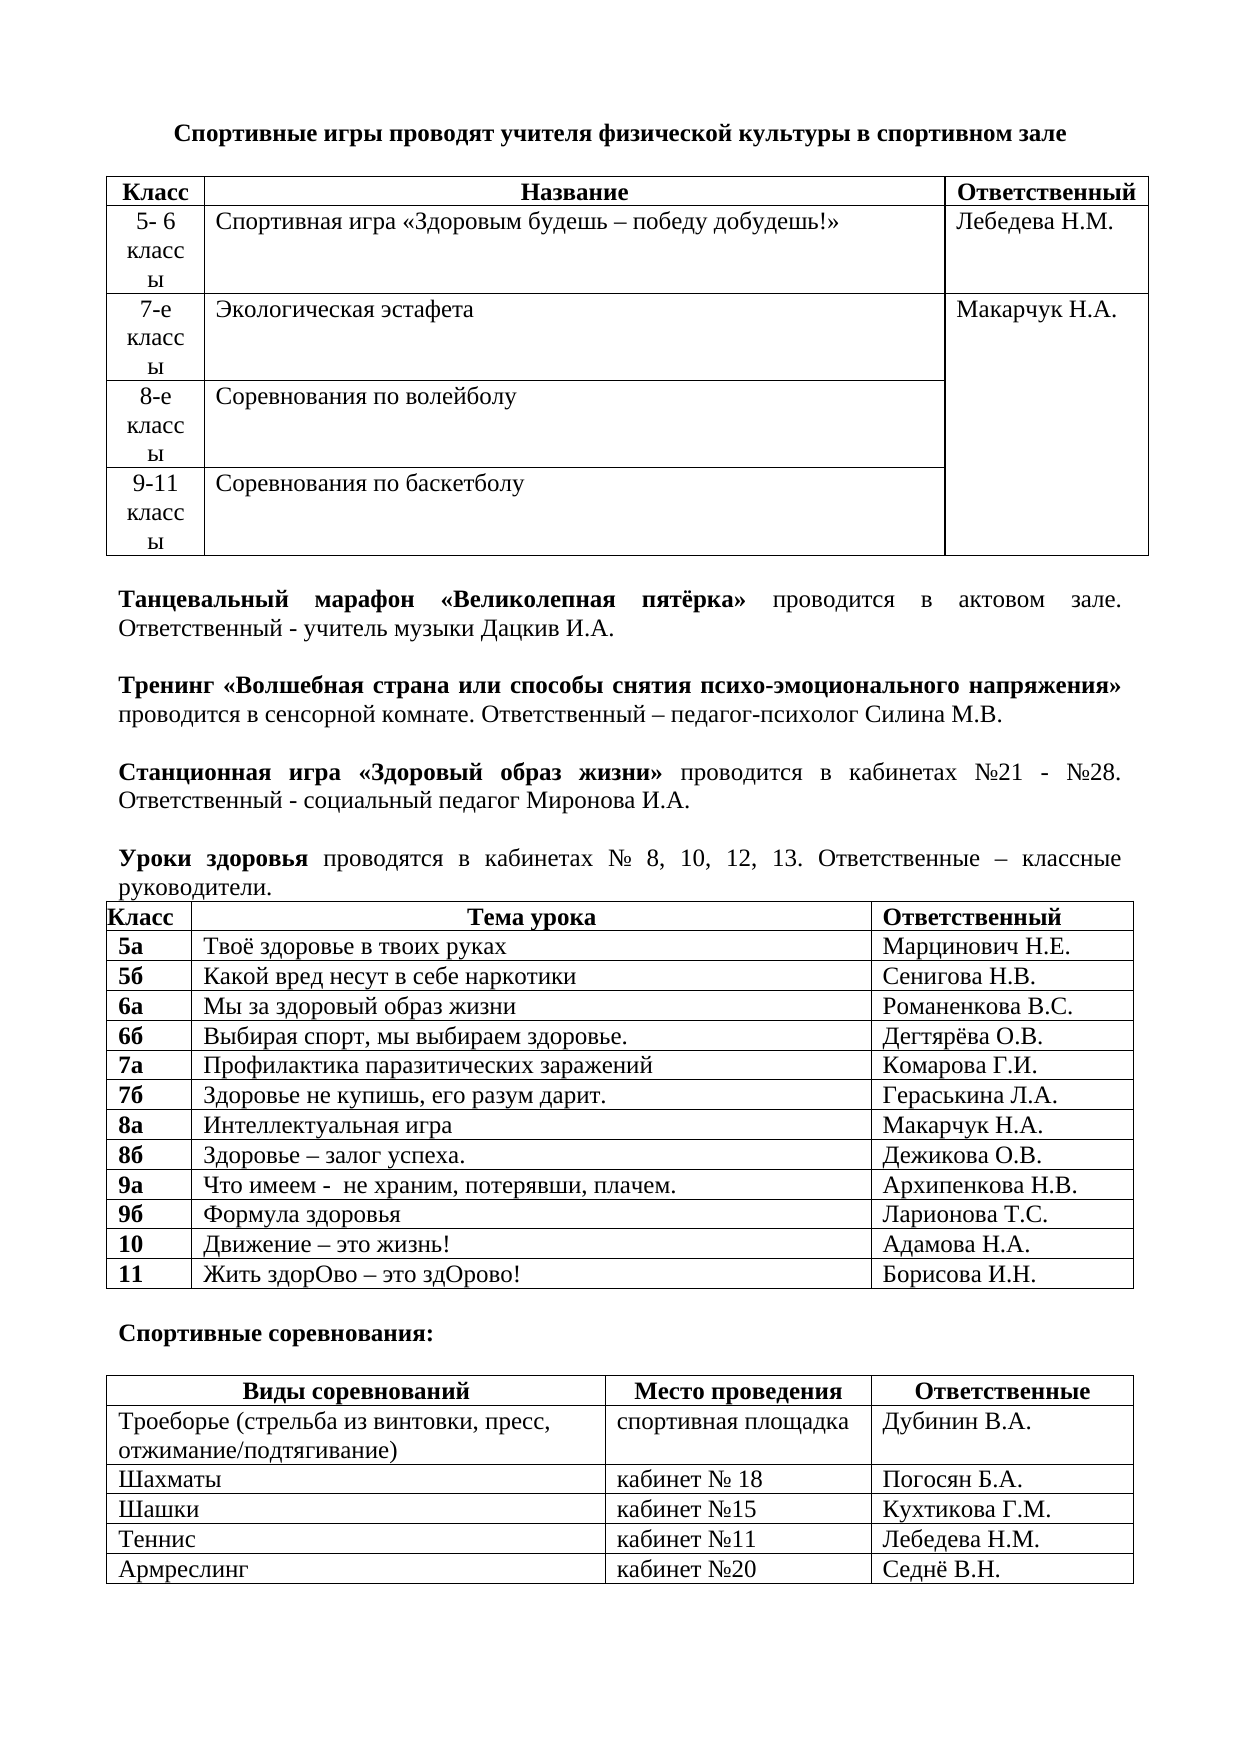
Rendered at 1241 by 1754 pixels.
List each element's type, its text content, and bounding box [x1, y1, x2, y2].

table_cell 7-е классы [107, 294, 204, 380]
table_cell Сенигова Н.В. [872, 961, 1133, 990]
table_cell 6б [107, 1021, 191, 1049]
table_header Класс [107, 177, 204, 205]
table_cell кабинет № 18 [606, 1465, 871, 1493]
table_cell Архипенкова Н.В. [872, 1170, 1133, 1198]
table_cell Ларионова Т.С. [872, 1200, 1133, 1228]
table_header Место проведения [606, 1376, 871, 1405]
table_cell Макарчук Н.А. [946, 294, 1148, 554]
table_cell Макарчук Н.А. [872, 1110, 1133, 1139]
table_cell Марцинович Н.Е. [872, 931, 1133, 960]
text Танцевальный марафон «Великолепная пятёрка» проводится в актовом зале. Ответственный - учитель музыки Дацкив И.А. [118, 584, 1122, 642]
table_cell Армреслинг [107, 1554, 605, 1583]
table_cell Комарова Г.И. [872, 1051, 1133, 1079]
table_header Название [205, 177, 944, 205]
table_cell Соревнования по баскетболу [205, 468, 944, 554]
table_cell спортивная площадка [606, 1406, 871, 1463]
table_cell 5- 6 классы [107, 206, 204, 293]
text Тренинг «Волшебная страна или способы снятия психо-эмоционального напряжения» проводится в сенсорной комнате. Ответственный – педагог-психолог Силина М.В. [118, 671, 1122, 728]
table_cell кабинет №20 [606, 1554, 871, 1583]
table_header Тема урока [192, 902, 871, 930]
table_cell 5а [107, 931, 191, 960]
table_cell Что имеем - не храним, потерявши, плачем. [192, 1170, 871, 1198]
table_cell Погосян Б.А. [872, 1465, 1133, 1493]
table_cell 11 [107, 1259, 191, 1288]
table_cell кабинет №11 [606, 1524, 871, 1553]
table_cell Мы за здоровый образ жизни [192, 991, 871, 1020]
table_header Ответственный [946, 177, 1148, 205]
table_cell Жить здорОво – это здОрово! [192, 1259, 871, 1288]
table_cell Движение – это жизнь! [192, 1229, 871, 1258]
table_cell 8б [107, 1140, 191, 1169]
table_cell 8-е классы [107, 381, 204, 467]
table_cell Дегтярёва О.В. [872, 1021, 1133, 1049]
table_cell 9-11 классы [107, 468, 204, 554]
table_cell Интеллектуальная игра [192, 1110, 871, 1139]
table_cell 10 [107, 1229, 191, 1258]
table_cell Выбирая спорт, мы выбираем здоровье. [192, 1021, 871, 1049]
text Спортивные соревнования: [118, 1318, 1122, 1346]
table_cell 8а [107, 1110, 191, 1139]
table_cell 9а [107, 1170, 191, 1198]
table_cell Дежикова О.В. [872, 1140, 1133, 1169]
table_header Класс [107, 902, 191, 930]
table_cell Здоровье не купишь, его разум дарит. [192, 1080, 871, 1109]
table_cell 7б [107, 1080, 191, 1109]
table_cell 5б [107, 961, 191, 990]
text Уроки здоровья проводятся в кабинетах № 8, 10, 12, 13. Ответственные – классные руководители. [118, 843, 1122, 901]
table_cell Шахматы [107, 1465, 605, 1493]
table_header Ответственные [872, 1376, 1133, 1405]
table_cell Профилактика паразитических заражений [192, 1051, 871, 1079]
table_cell кабинет №15 [606, 1494, 871, 1523]
text Спортивные игры проводят учителя физической культуры в спортивном зале [118, 118, 1122, 147]
table_cell Лебедева Н.М. [872, 1524, 1133, 1553]
text Станционная игра «Здоровый образ жизни» проводится в кабинетах №21 - №28. Ответственный - социальный педагог Миронова И.А. [118, 757, 1122, 814]
table_header Ответственный [872, 902, 1133, 930]
table_cell Лебедева Н.М. [946, 206, 1148, 293]
table_cell Борисова И.Н. [872, 1259, 1133, 1288]
table_cell Шашки [107, 1494, 605, 1523]
table_cell Адамова Н.А. [872, 1229, 1133, 1258]
table_cell Дубинин В.А. [872, 1406, 1133, 1463]
table_cell Формула здоровья [192, 1200, 871, 1228]
table_cell Экологическая эстафета [205, 294, 944, 380]
table_cell 9б [107, 1200, 191, 1228]
table_cell Кухтикова Г.М. [872, 1494, 1133, 1523]
table_cell Спортивная игра «Здоровым будешь – победу добудешь!» [205, 206, 944, 293]
table_header Виды соревнований [107, 1376, 605, 1405]
table_cell Теннис [107, 1524, 605, 1553]
table_cell Соревнования по волейболу [205, 381, 944, 467]
table_cell Какой вред несут в себе наркотики [192, 961, 871, 990]
table_cell 6а [107, 991, 191, 1020]
table_cell Троеборье (стрельба из винтовки, пресс, отжимание/подтягивание) [107, 1406, 605, 1463]
table_cell Романенкова В.С. [872, 991, 1133, 1020]
table_cell Твоё здоровье в твоих руках [192, 931, 871, 960]
table_cell 7а [107, 1051, 191, 1079]
table_cell Здоровье – залог успеха. [192, 1140, 871, 1169]
table_cell Гераськина Л.А. [872, 1080, 1133, 1109]
table_cell Седнё В.Н. [872, 1554, 1133, 1583]
